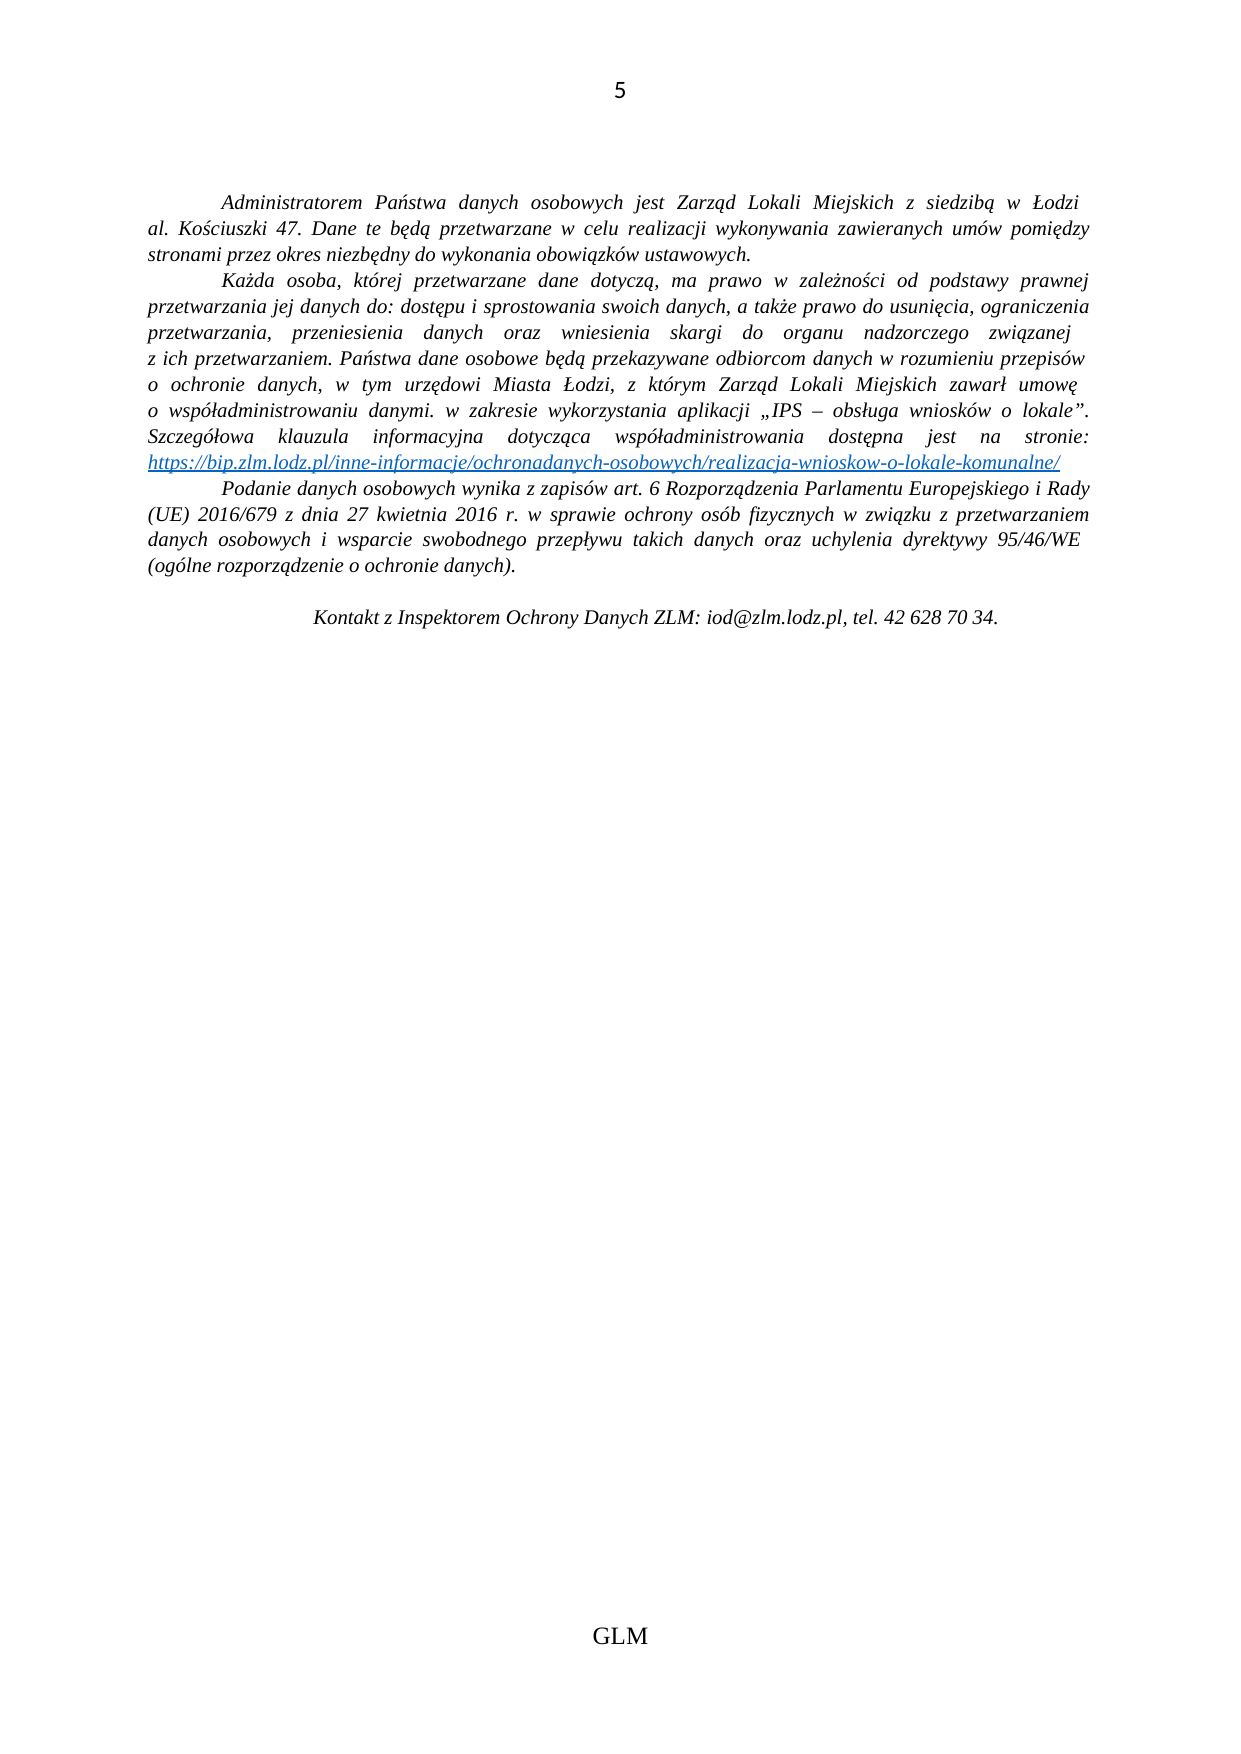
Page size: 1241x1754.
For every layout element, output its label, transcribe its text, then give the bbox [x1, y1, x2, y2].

text Kontakt z Inspektorem Ochrony Danych ZLM: iod@zlm.lodz.pl, tel. 42 628 70 34. [148, 605, 1093, 629]
text Administratorem Państwa danych osobowych jest Zarząd Lokali Miejskich z siedzibą w Łodzi al. Kościuszki 47. Dane te będą przetwarzane w celu realizacji wykonywania zawieranych umów pomiędzy stronami przez okres niezbędny do wykonania obowiązków ustawowych. [148, 190, 1093, 266]
text Każda osoba, której przetwarzane dane dotyczą, ma prawo w zależności od podstawy prawnej przetwarzania jej danych do: dostępu i sprostowania swoich danych, a także prawo do usunięcia, ograniczenia przetwarzania, przeniesienia danych oraz wniesienia skargi do organu nadzorczego związanej z ich przetwarzaniem. Państwa dane osobowe będą przekazywane odbiorcom danych w rozumieniu przepisów o ochronie danych, w tym urzędowi Miasta Łodzi, z którym Zarząd Lokali Miejskich zawarł umowę o współadministrowaniu danymi. w zakresie wykorzystania aplikacji „IPS – obsługa wniosków o lokale”. Szczegółowa klauzula informacyjna dotycząca współadministrowania dostępna jest na stronie: https://bip.zlm.lodz.pl/inne-informacje/ochronadanych-osobowych/realizacja-wnioskow-o-lokale-komunalne/ [148, 268, 1093, 474]
text Podanie danych osobowych wynika z zapisów art. 6 Rozporządzenia Parlamentu Europejskiego i Rady (UE) 2016/679 z dnia 27 kwietnia 2016 r. w sprawie ochrony osób fizycznych w związku z przetwarzaniem danych osobowych i wsparcie swobodnego przepływu takich danych oraz uchylenia dyrektywy 95/46/WE (ogólne rozporządzenie o ochronie danych). [148, 476, 1093, 577]
